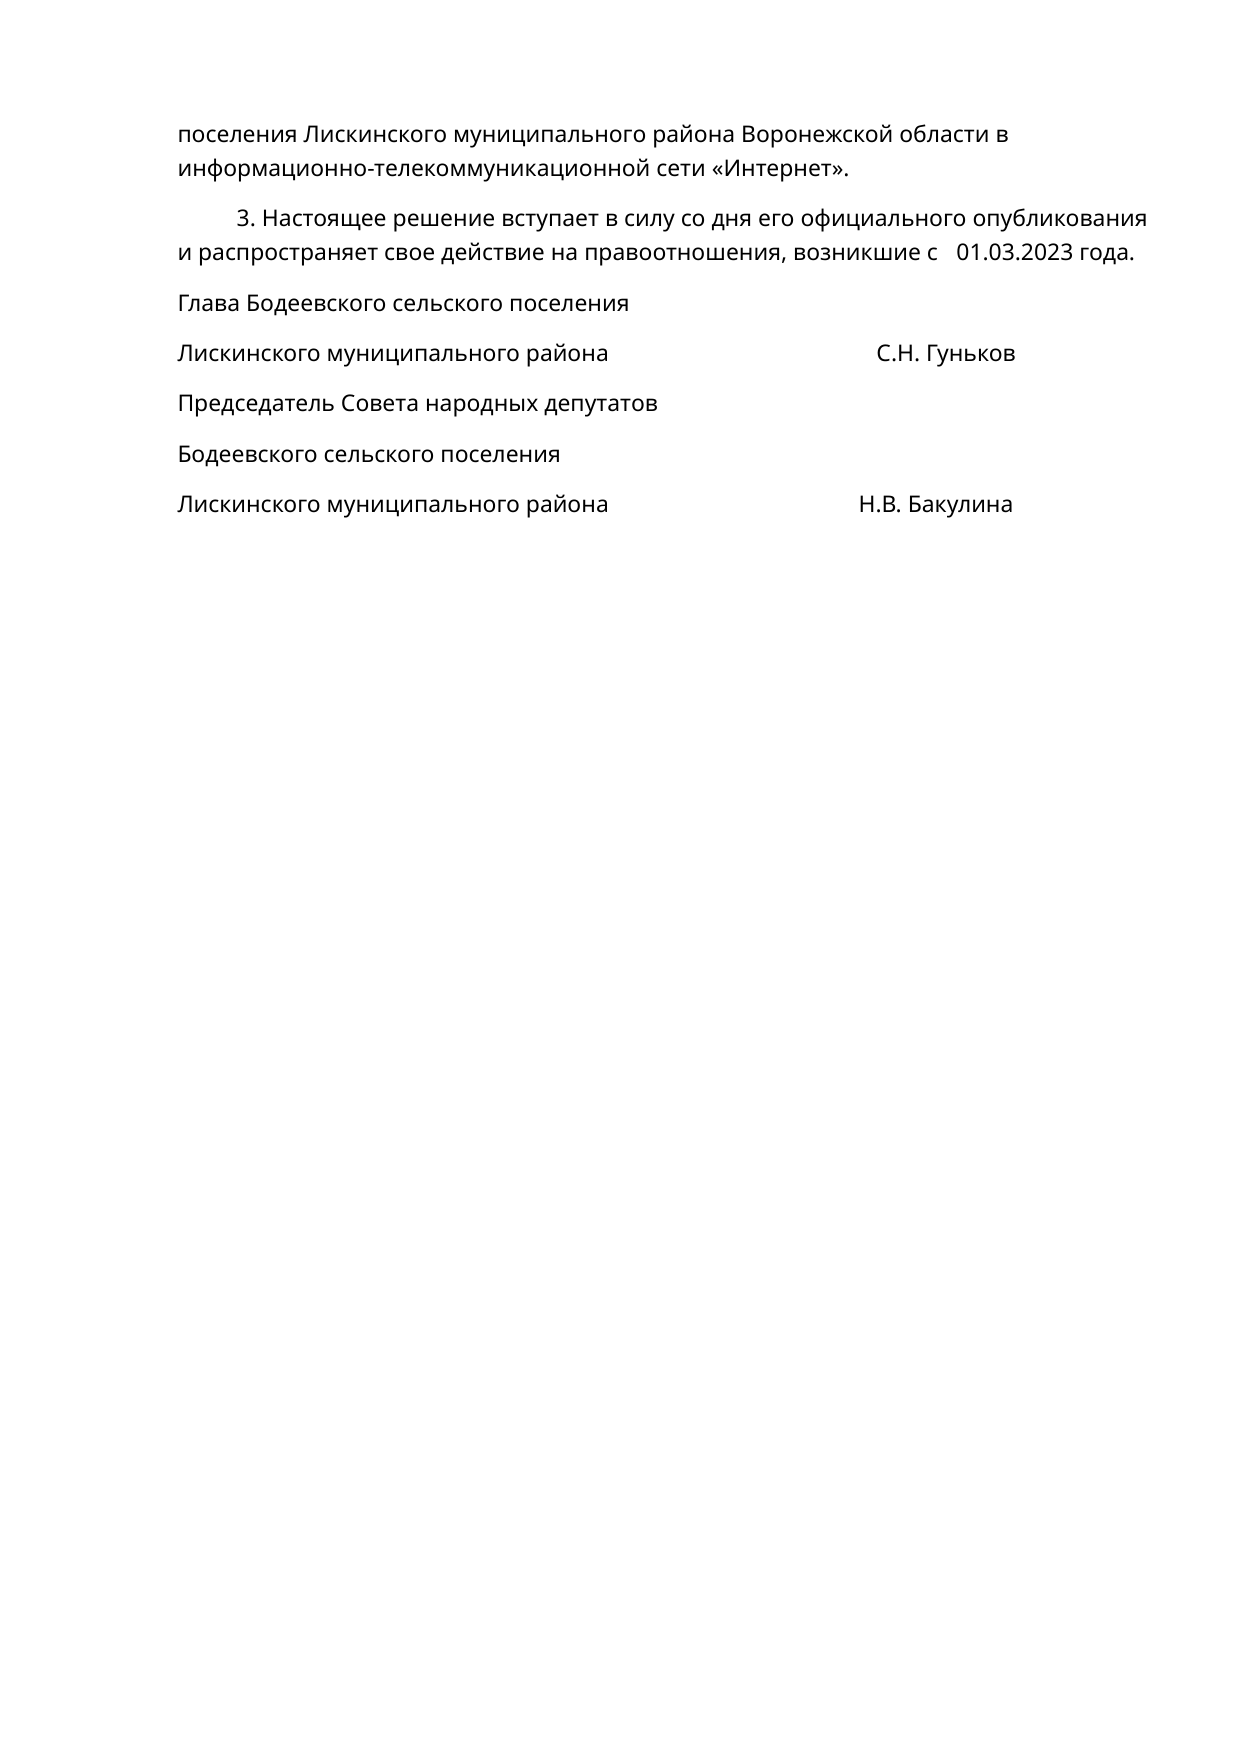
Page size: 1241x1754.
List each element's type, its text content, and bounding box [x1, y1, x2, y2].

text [177, 118, 1152, 183]
text Лискинского муниципального района Н.В. Бакулина [177, 488, 1152, 519]
text Бодеевского сельского поселения [177, 438, 1152, 469]
text Председатель Совета народных депутатов [177, 387, 1152, 418]
text 3. Настоящее решение вступает в силу со дня его официального опубликования и распространяет свое действие на правоотношения, возникшие с 01.03.2023 года. [177, 202, 1152, 267]
text Глава Бодеевского сельского поселения [177, 286, 1152, 318]
text Лискинского муниципального района С.Н. Гуньков [177, 337, 1152, 368]
